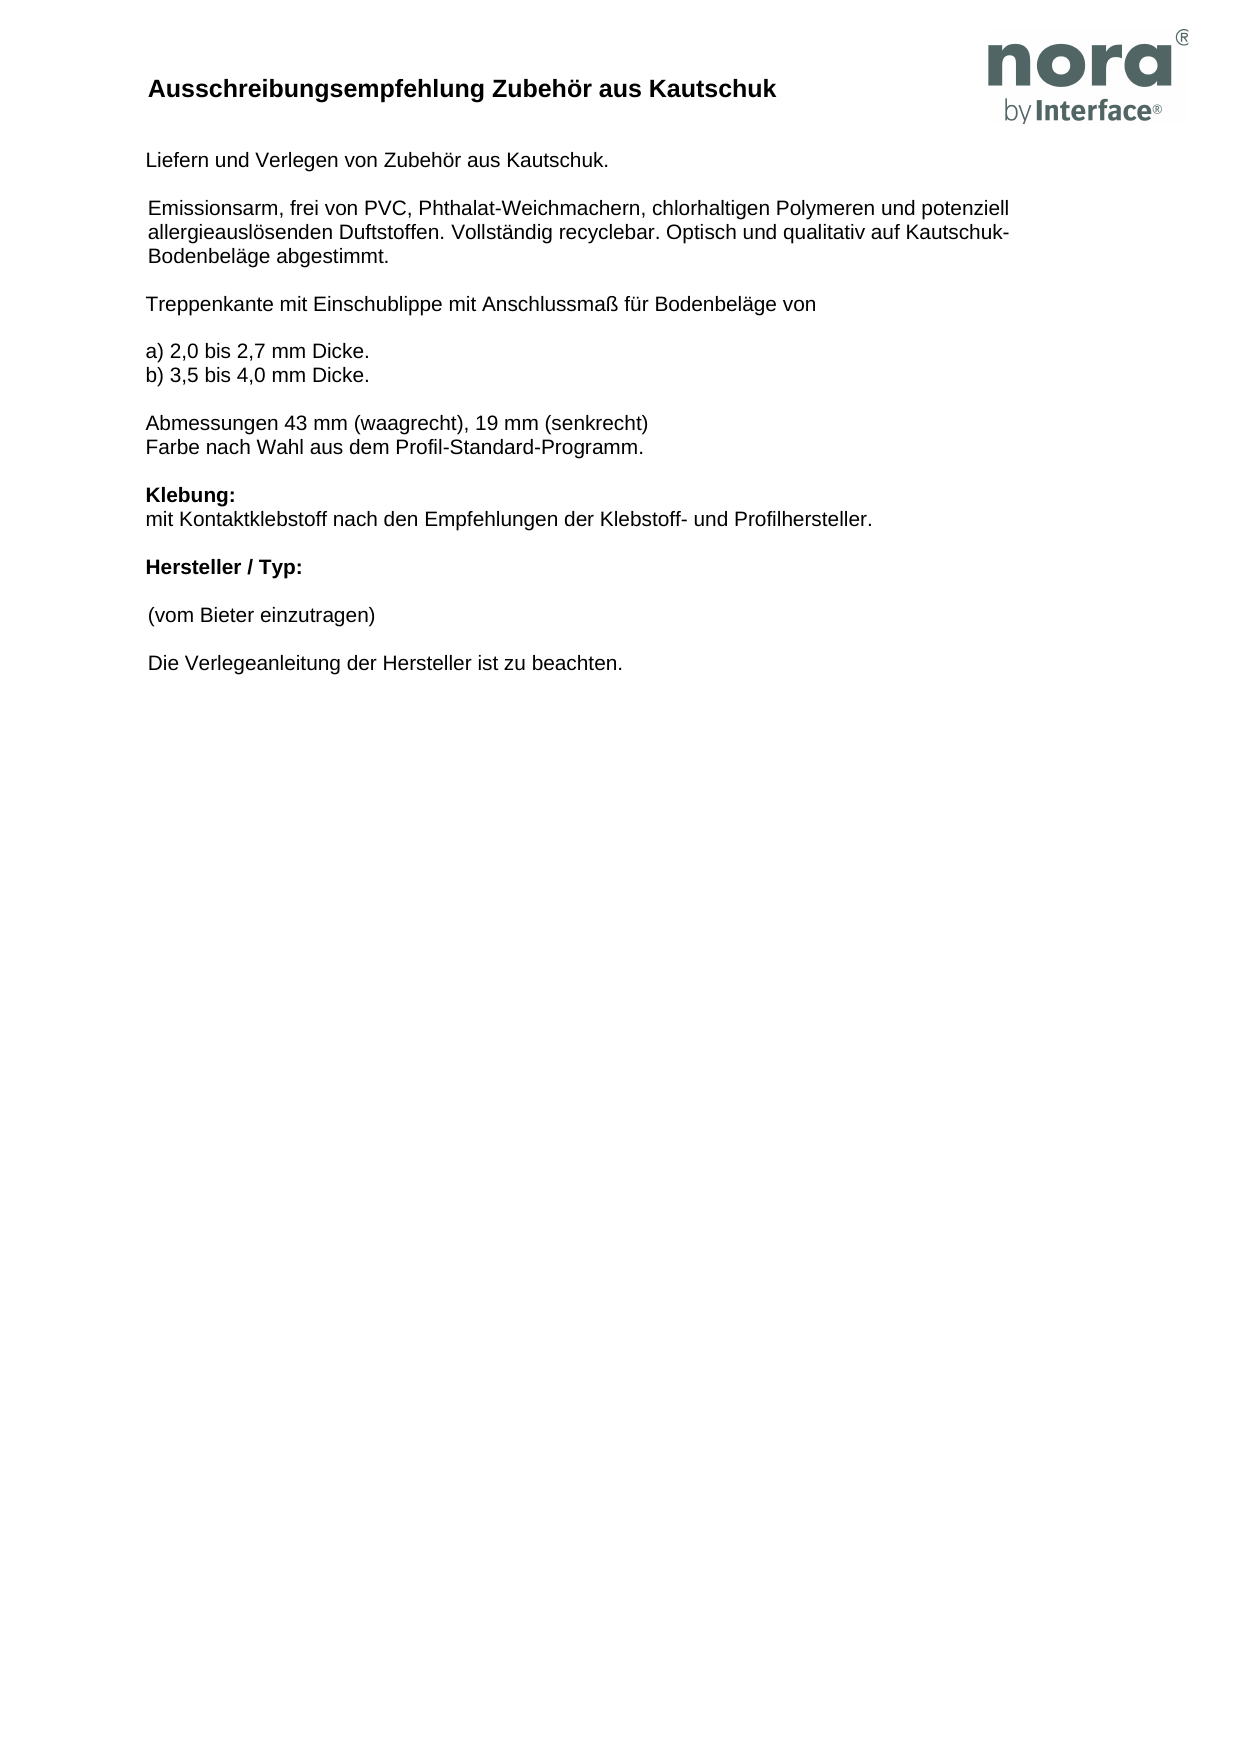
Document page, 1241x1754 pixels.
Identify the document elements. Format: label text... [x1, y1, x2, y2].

text Farbe nach Wahl aus dem Profil-Standard-Programm. [145, 435, 1093, 459]
text a) 2,0 bis 2,7 mm Dicke. [145, 339, 1093, 363]
text Liefern und Verlegen von Zubehör aus Kautschuk. [145, 148, 1093, 172]
text b) 3,5 bis 4,0 mm Dicke. [145, 363, 1093, 387]
text (vom Bieter einzutragen) [148, 603, 918, 627]
text Treppenkante mit Einschublippe mit Anschlussmaß für Bodenbeläge von [145, 291, 1093, 315]
text Abmessungen 43 mm (waagrecht), 19 mm (senkrecht) [145, 411, 1093, 435]
text mit Kontaktklebstoff nach den Empfehlungen der Klebstoff- und Profilhersteller. [145, 507, 1093, 531]
text Emissionsarm, frei von PVC, Phthalat-Weichmachern, chlorhaltigen Polymeren und potenziell allergieauslösenden Duftstoffen. Vollständig recyclebar. Optisch und qualitativ auf Kautschuk-Bodenbeläge abgestimmt. [148, 196, 1093, 267]
picture [988, 29, 1189, 124]
text Hersteller / Typ: [145, 555, 1093, 579]
text Klebung: [145, 483, 1093, 507]
text Die Verlegeanleitung der Hersteller ist zu beachten. [148, 651, 918, 675]
